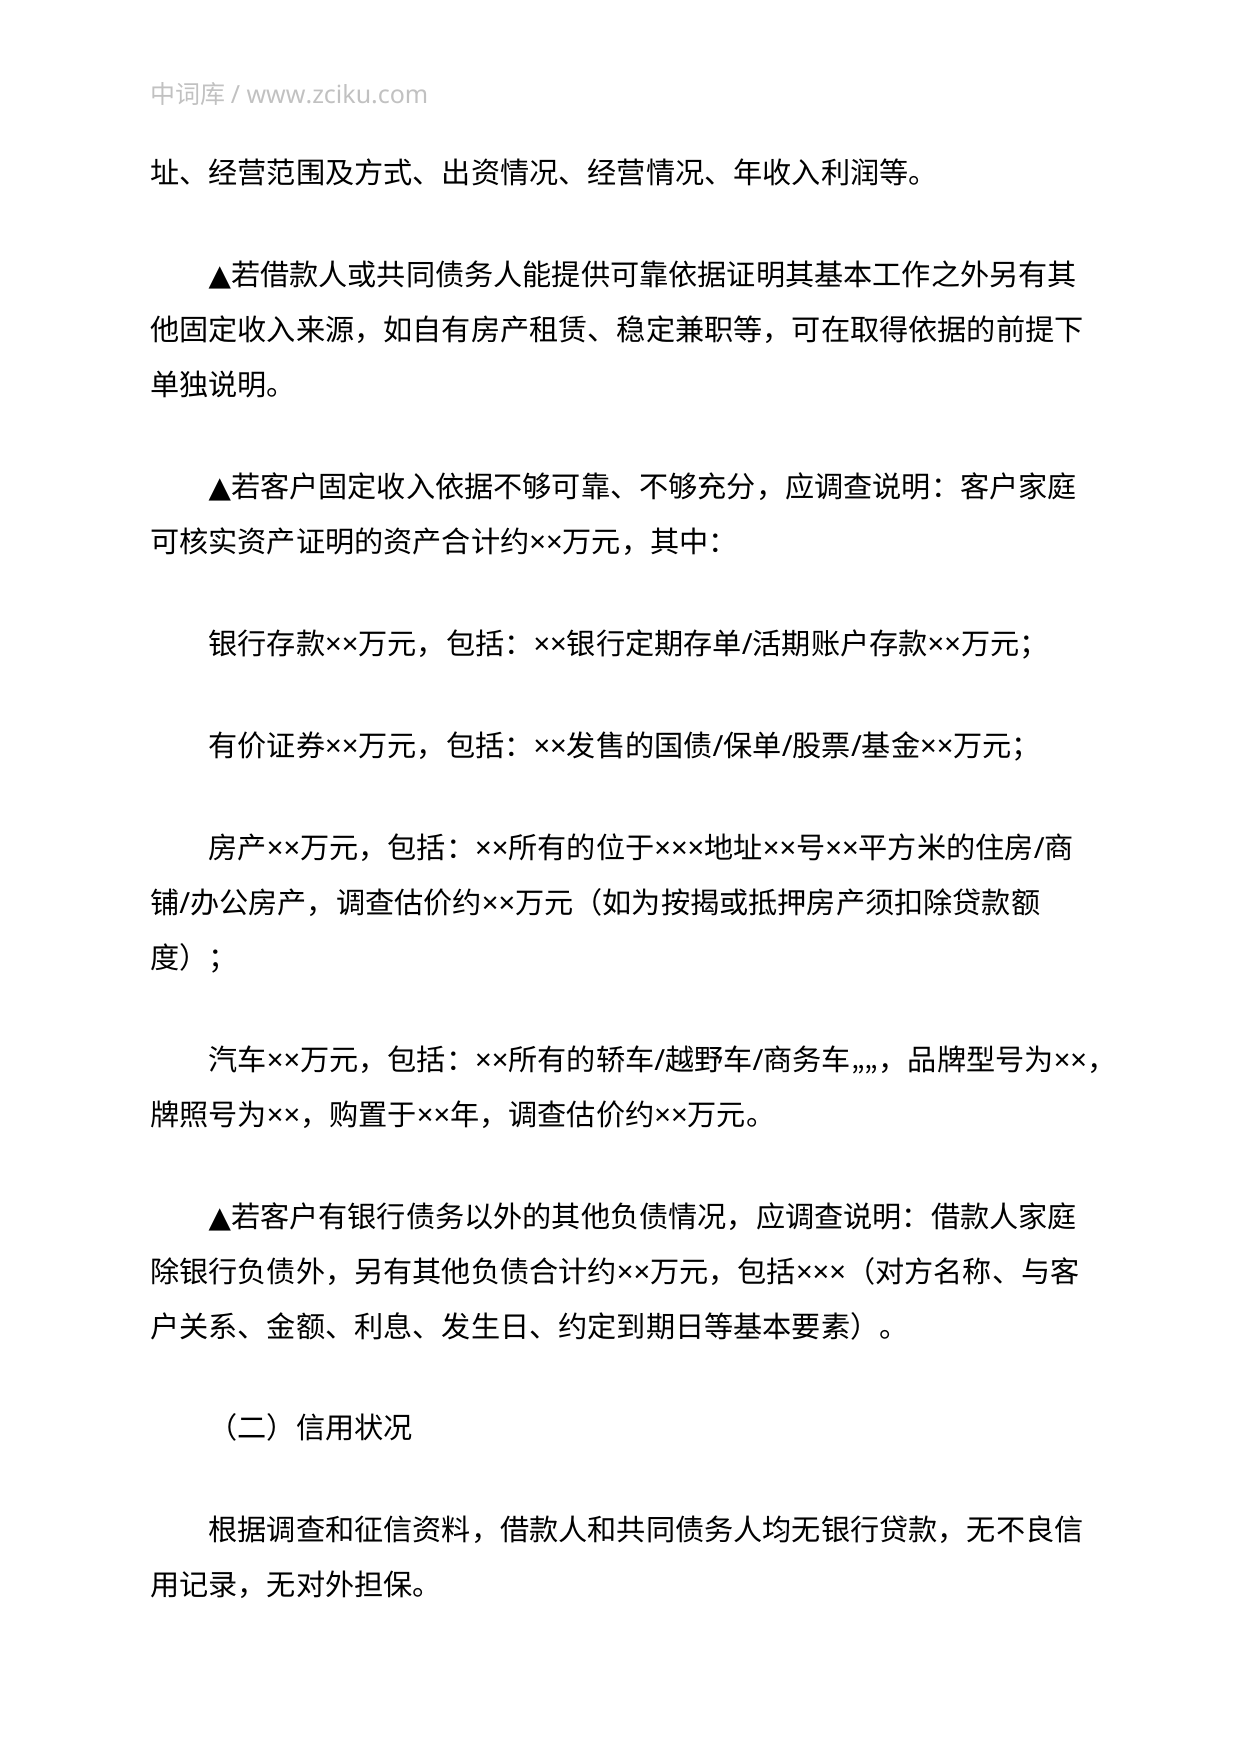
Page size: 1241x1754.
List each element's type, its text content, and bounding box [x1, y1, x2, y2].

text 有价证券××万元，包括：××发售的国债/保单/股票/基金××万元； [150, 722, 1090, 765]
text ▲若客户有银行债务以外的其他负债情况，应调查说明：借款人家庭除银行负债外，另有其他负债合计约××万元，包括×××（对方名称、与客户关系、金额、利息、发生日、约定到期日等基本要素）。 [150, 1193, 1090, 1345]
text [150, 150, 1090, 192]
text ▲若借款人或共同债务人能提供可靠依据证明其基本工作之外另有其他固定收入来源，如自有房产租赁、稳定兼职等，可在取得依据的前提下单独说明。 [150, 252, 1090, 404]
text 根据调查和征信资料，借款人和共同债务人均无银行贷款，无不良信用记录，无对外担保。 [150, 1507, 1090, 1604]
text 银行存款××万元，包括：××银行定期存单/活期账户存款××万元； [150, 620, 1090, 663]
text （二）信用状况 [150, 1405, 1090, 1447]
text 房产××万元，包括：××所有的位于×××地址××号××平方米的住房/商铺/办公房产，调查估价约××万元（如为按揭或抵押房产须扣除贷款额度）； [150, 824, 1090, 977]
text 汽车××万元，包括：××所有的轿车/越野车/商务车„„，品牌型号为××，牌照号为××，购置于××年，调查估价约××万元。 [150, 1036, 1090, 1133]
text ▲若客户固定收入依据不够可靠、不够充分，应调查说明：客户家庭可核实资产证明的资产合计约××万元，其中： [150, 463, 1090, 561]
